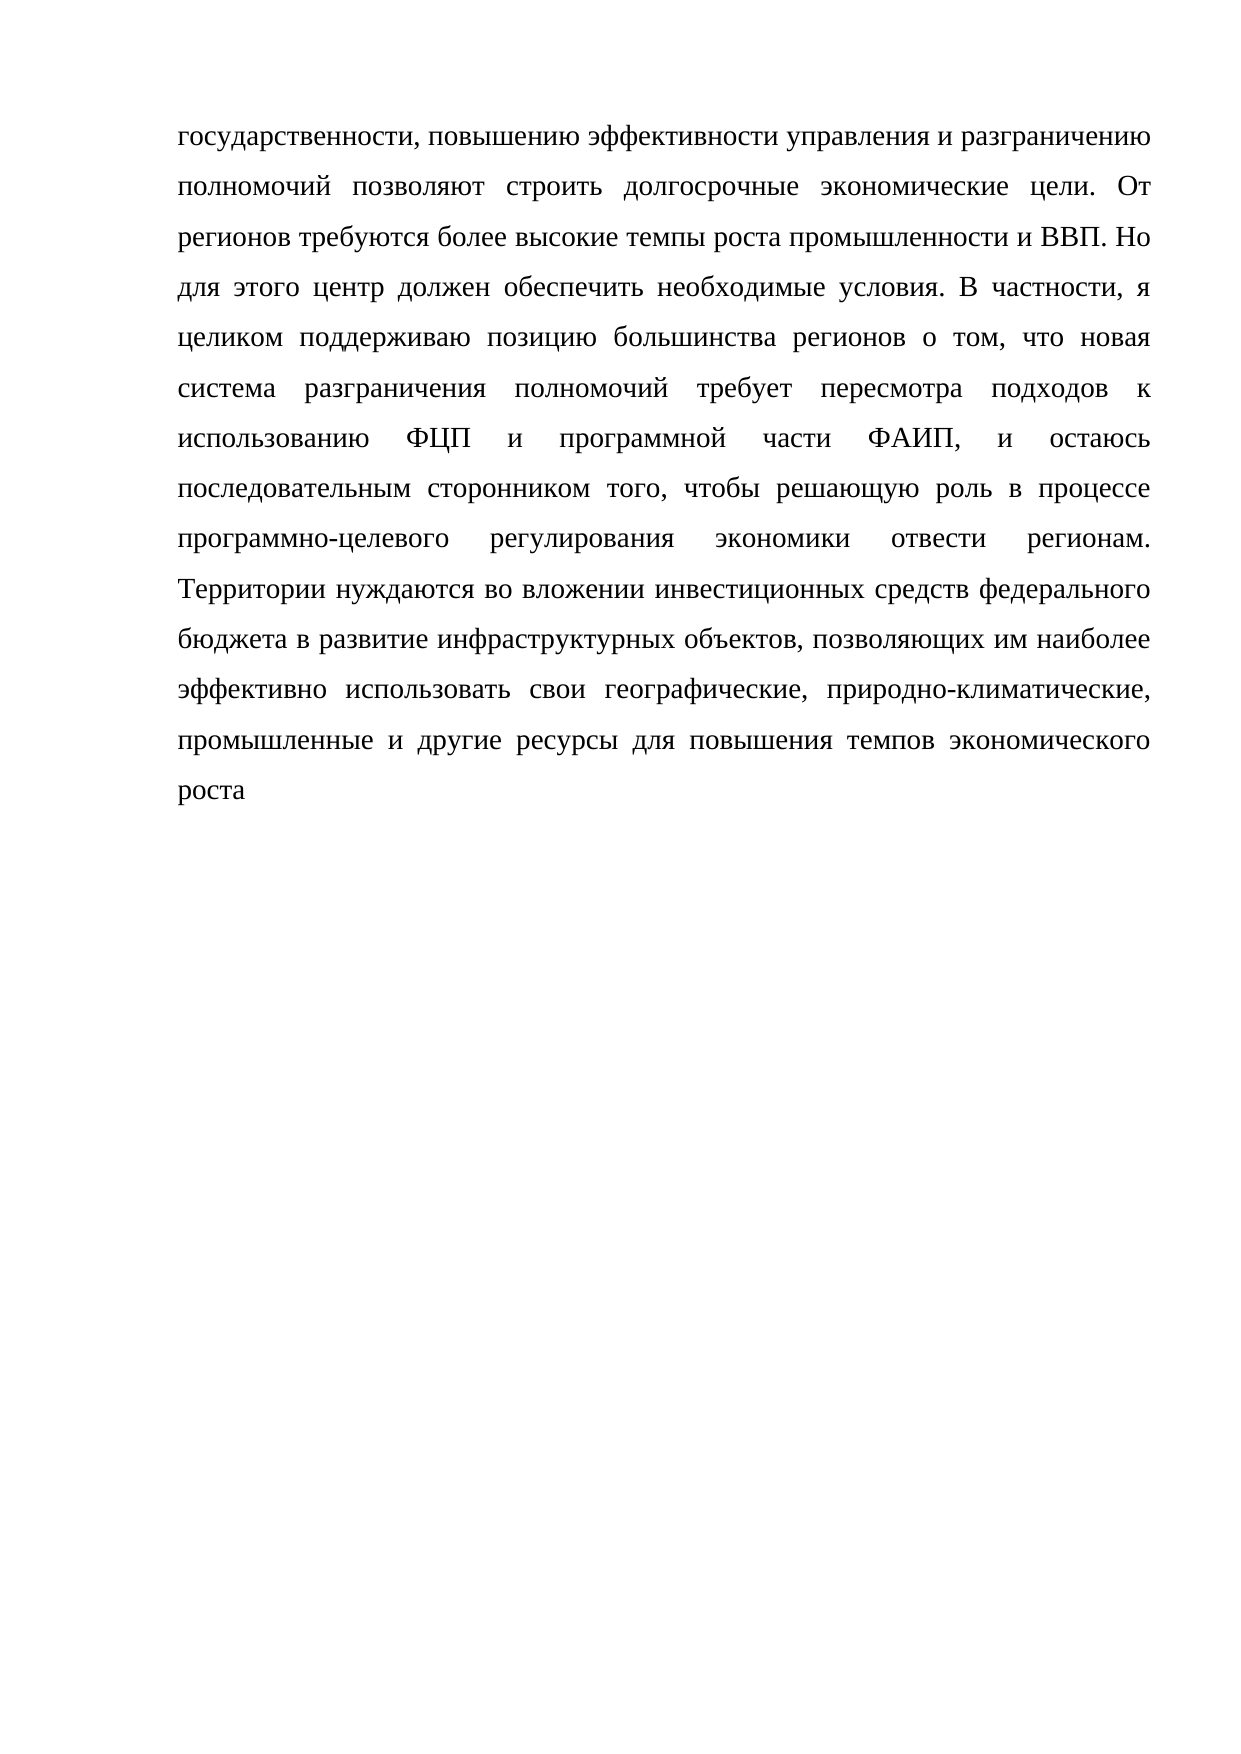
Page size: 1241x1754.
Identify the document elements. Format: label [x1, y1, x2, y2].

text [177, 118, 1152, 806]
